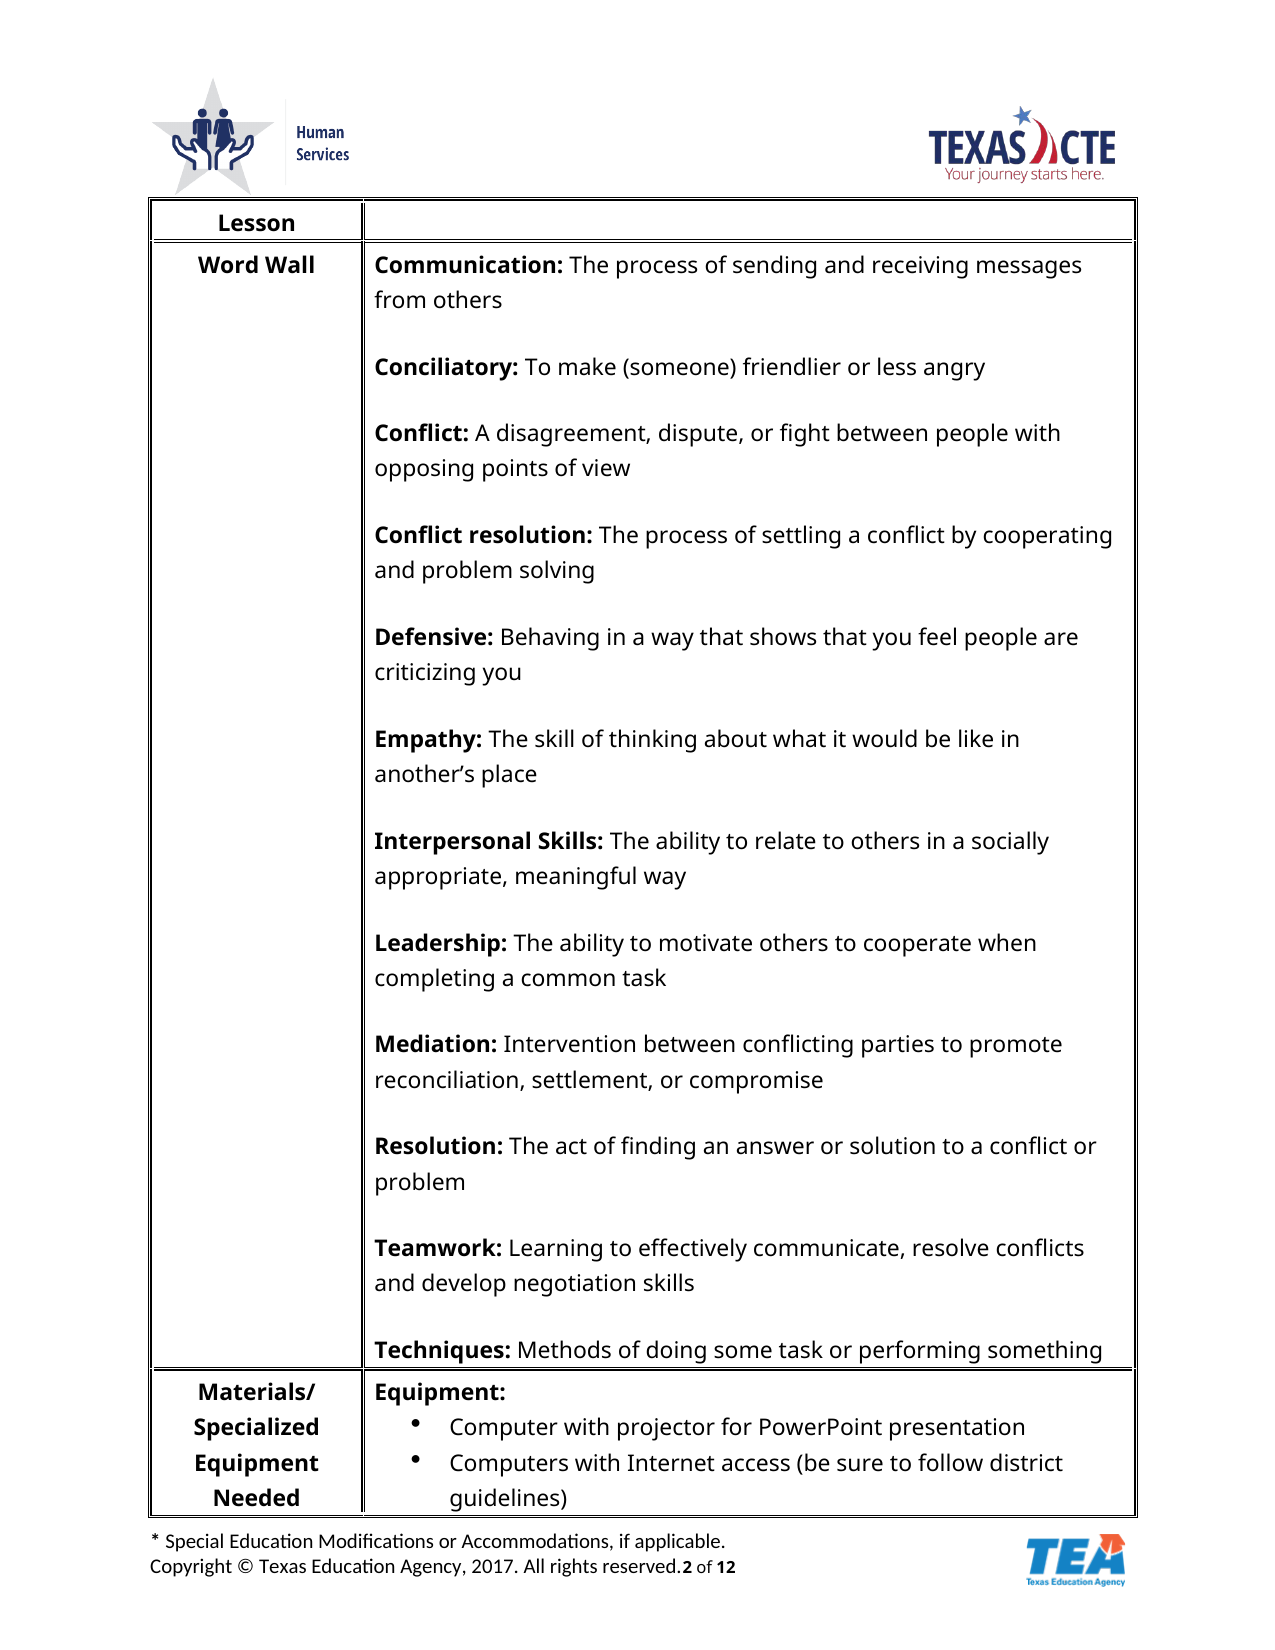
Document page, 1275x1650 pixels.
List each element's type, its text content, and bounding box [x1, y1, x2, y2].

table_cell Materials/ Specialized Equipment Needed [152, 1367, 363, 1515]
table_cell Word Wall [150, 239, 363, 1367]
picture [150, 75, 404, 197]
table_cell Three 45-minute class periods [363, 200, 1134, 239]
table_cell Communication: The process of sending and receiving messages from others Conciliatory: To make (someone) friendlier or less angry Conflict: A disagreement, dispute, or fight between people with opposing points of view Conflict resolution: The process of settling a conflict by cooperating and problem solving Defensive: Behaving in a way that shows that you feel people are criticizing you Empathy: The skill of thinking about what it would be like in another’s place Interpersonal Skills: The ability to relate to others in a socially appropriate, meaningful way Leadership: The ability to motivate others to cooperate when completing a common task Mediation: Intervention between conflicting parties to promote reconciliation, settlement, or compromise Resolution: The act of finding an answer or solution to a conflict or problem Teamwork: Learning to effectively communicate, resolve conflicts and develop negotiation skills Techniques: Methods of doing some task or performing something [363, 239, 1136, 1367]
picture [1026, 1534, 1125, 1587]
picture [909, 95, 1135, 194]
table_cell Duration of Lesson [152, 201, 363, 239]
